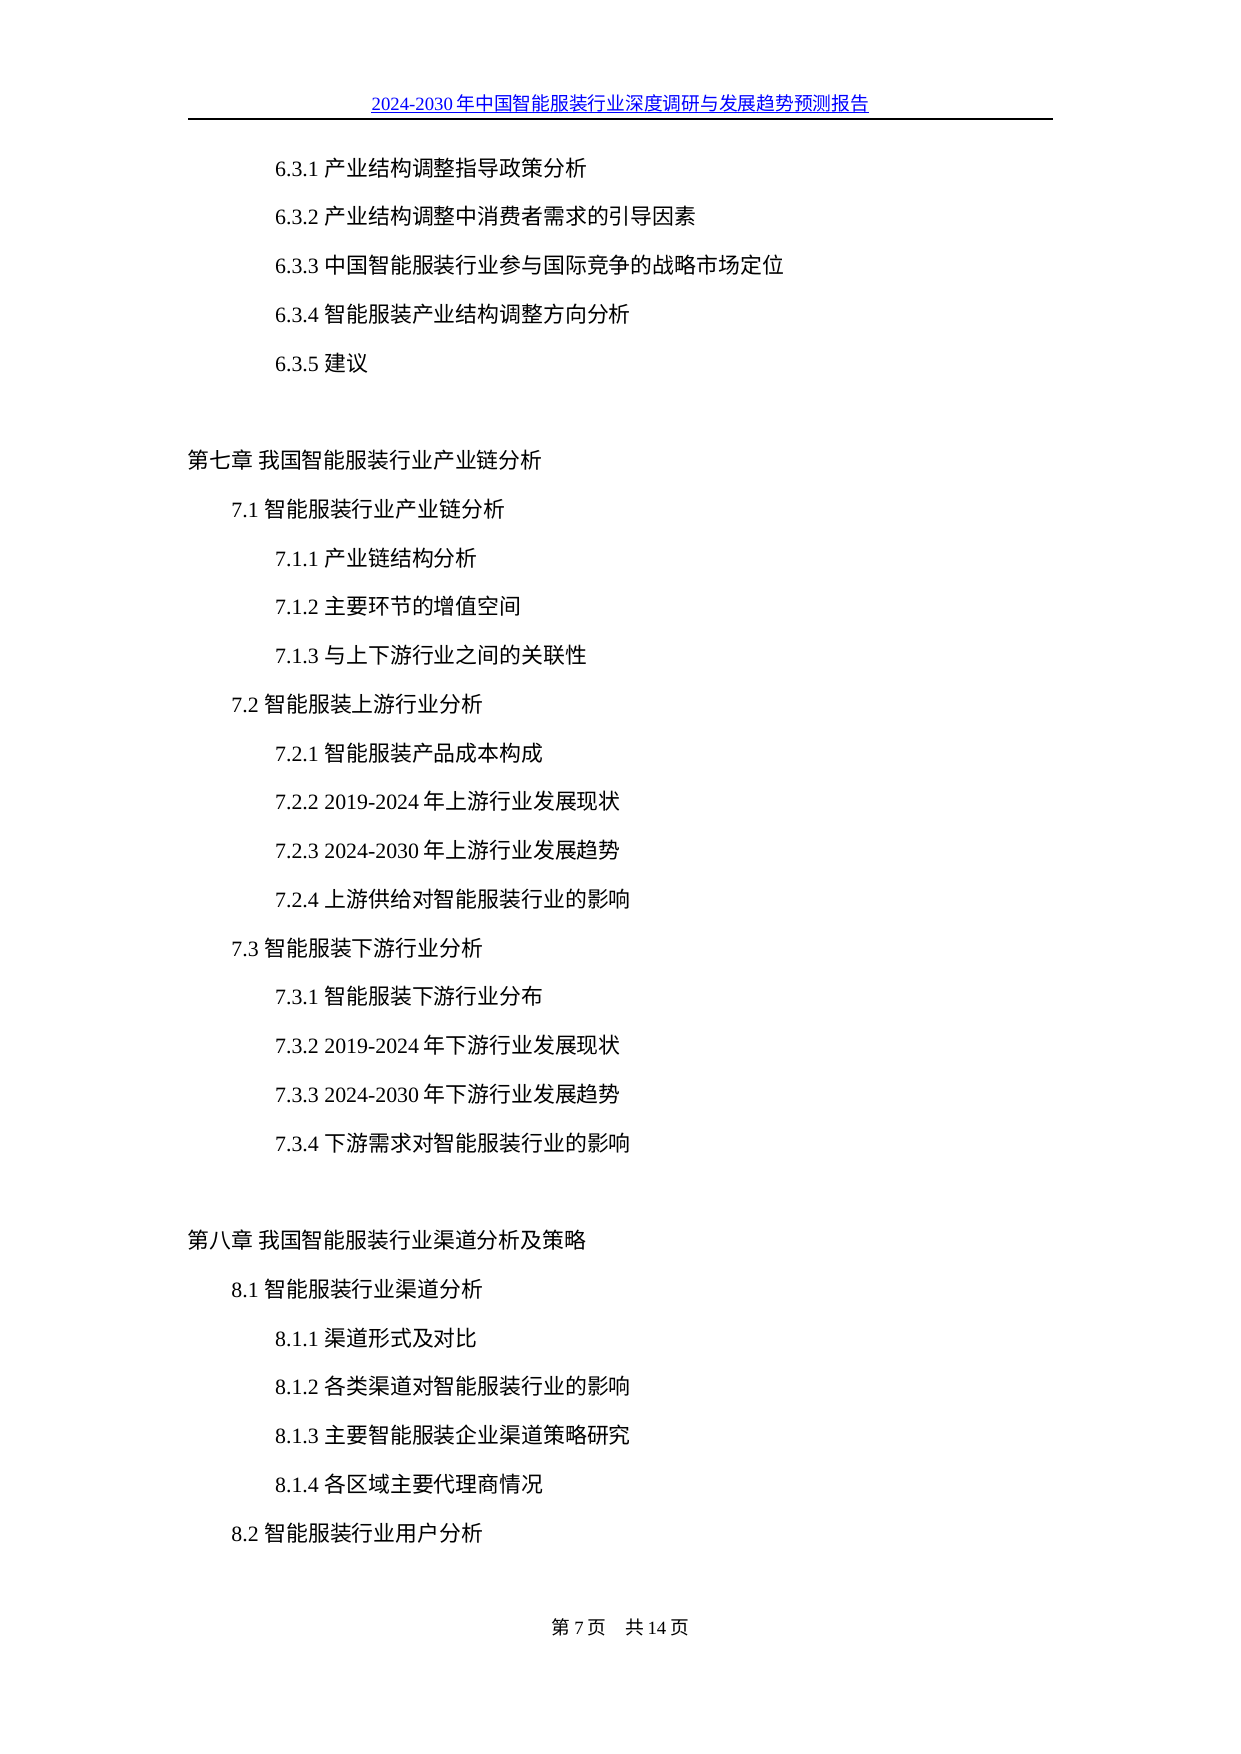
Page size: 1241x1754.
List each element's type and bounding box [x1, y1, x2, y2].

text [187, 150, 1053, 1548]
